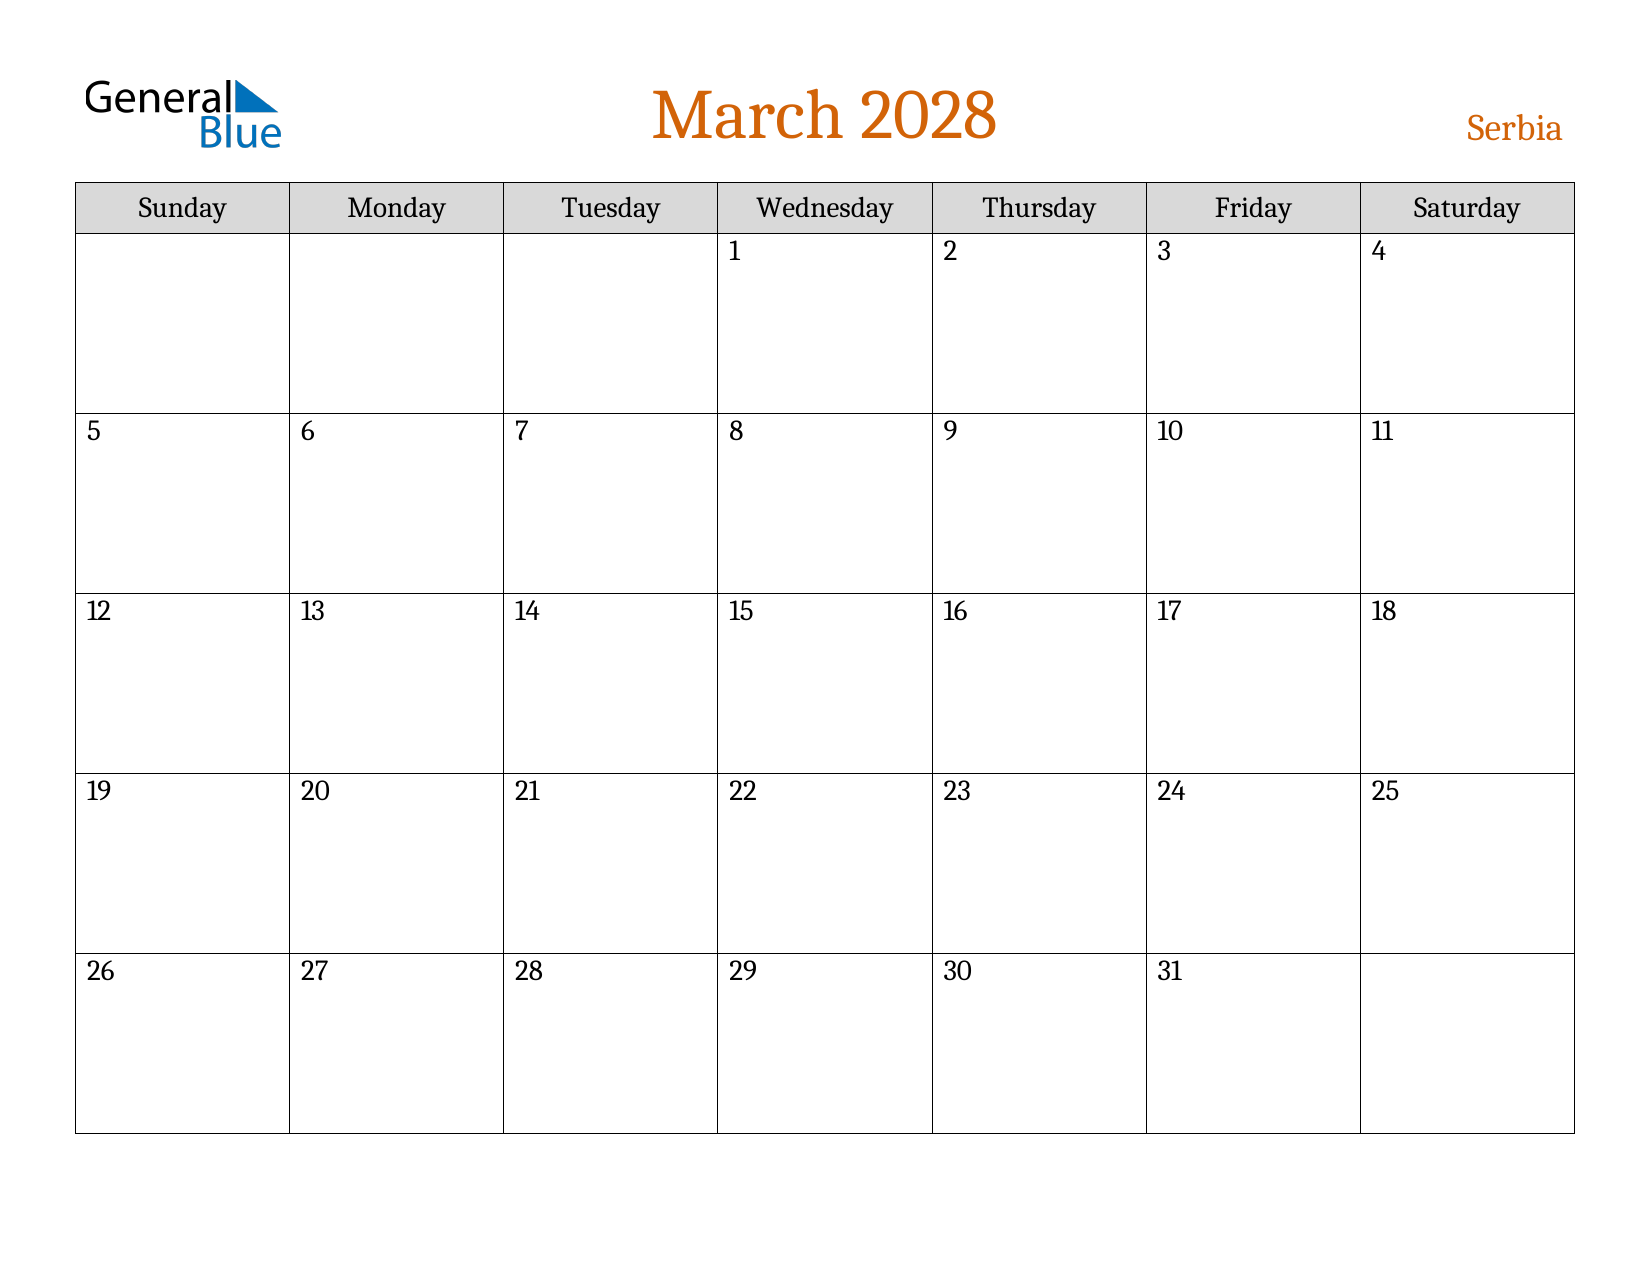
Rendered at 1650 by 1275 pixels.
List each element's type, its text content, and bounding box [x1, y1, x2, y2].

table_cell 13 [290, 594, 503, 630]
table_cell [504, 270, 717, 413]
table_cell 9 [933, 414, 1146, 450]
table_cell [718, 990, 932, 1133]
table_cell Sunday [76, 183, 289, 233]
table_cell [933, 270, 1146, 413]
table_cell 10 [1147, 414, 1360, 450]
table_cell 21 [504, 774, 717, 810]
table_header Serbia [1146, 75, 1574, 182]
table_cell Saturday [1361, 183, 1574, 233]
table_cell 4 [1361, 234, 1574, 270]
table_cell [1361, 630, 1574, 773]
table_cell 3 [1147, 234, 1360, 270]
table_cell Monday [290, 183, 503, 233]
table_cell [504, 810, 717, 953]
table_cell [504, 450, 717, 593]
table_cell [933, 630, 1146, 773]
table_cell [290, 270, 503, 413]
table_cell [290, 450, 503, 593]
table_cell [1361, 990, 1574, 1133]
table_cell 22 [718, 774, 932, 810]
table_cell Wednesday [718, 183, 932, 233]
table_cell [718, 630, 932, 773]
table_cell [290, 990, 503, 1133]
table_cell 18 [1361, 594, 1574, 630]
table_cell [933, 990, 1146, 1133]
table_cell [290, 234, 503, 270]
table_cell Friday [1147, 183, 1360, 233]
table_cell 19 [76, 774, 289, 810]
table_cell 26 [76, 954, 289, 990]
table_cell [76, 630, 289, 773]
table_cell 6 [290, 414, 503, 450]
table_cell [504, 234, 717, 270]
table_cell [933, 450, 1146, 593]
table_cell [504, 990, 717, 1133]
picture [86, 80, 281, 148]
table_cell 16 [933, 594, 1146, 630]
table_cell [1361, 270, 1574, 413]
table_cell [718, 450, 932, 593]
table_cell 27 [290, 954, 503, 990]
table_cell 29 [718, 954, 932, 990]
table_cell [290, 630, 503, 773]
table_cell [1147, 630, 1360, 773]
table_cell [504, 630, 717, 773]
table_cell 20 [290, 774, 503, 810]
table_cell [290, 810, 503, 953]
table_cell [76, 810, 289, 953]
table_cell 12 [76, 594, 289, 630]
table_cell 28 [504, 954, 717, 990]
table_cell [76, 234, 289, 270]
table_cell [76, 990, 289, 1133]
table_cell 15 [718, 594, 932, 630]
table_cell [718, 810, 932, 953]
table_cell [933, 810, 1146, 953]
table_cell Thursday [933, 183, 1146, 233]
table_cell [1147, 990, 1360, 1133]
table_cell 8 [718, 414, 932, 450]
table_cell Tuesday [504, 183, 717, 233]
table_cell 5 [76, 414, 289, 450]
table_cell 11 [1361, 414, 1574, 450]
table_cell 25 [1361, 774, 1574, 810]
table_cell 24 [1147, 774, 1360, 810]
table_cell 23 [933, 774, 1146, 810]
table_cell [1147, 810, 1360, 953]
table_cell 1 [718, 234, 932, 270]
table_cell 31 [1147, 954, 1360, 990]
table_cell [76, 270, 289, 413]
table_cell [718, 270, 932, 413]
table_cell 7 [504, 414, 717, 450]
table_cell 2 [933, 234, 1146, 270]
table_cell [76, 450, 289, 593]
table_cell 14 [504, 594, 717, 630]
table_cell 30 [933, 954, 1146, 990]
table_cell [1361, 810, 1574, 953]
table_cell 17 [1147, 594, 1360, 630]
table_cell [1361, 954, 1574, 990]
table_header [76, 75, 503, 182]
table_cell [1147, 270, 1360, 413]
table_header March 2028 [504, 75, 1146, 182]
table_cell [1147, 450, 1360, 593]
table_cell [1361, 450, 1574, 593]
